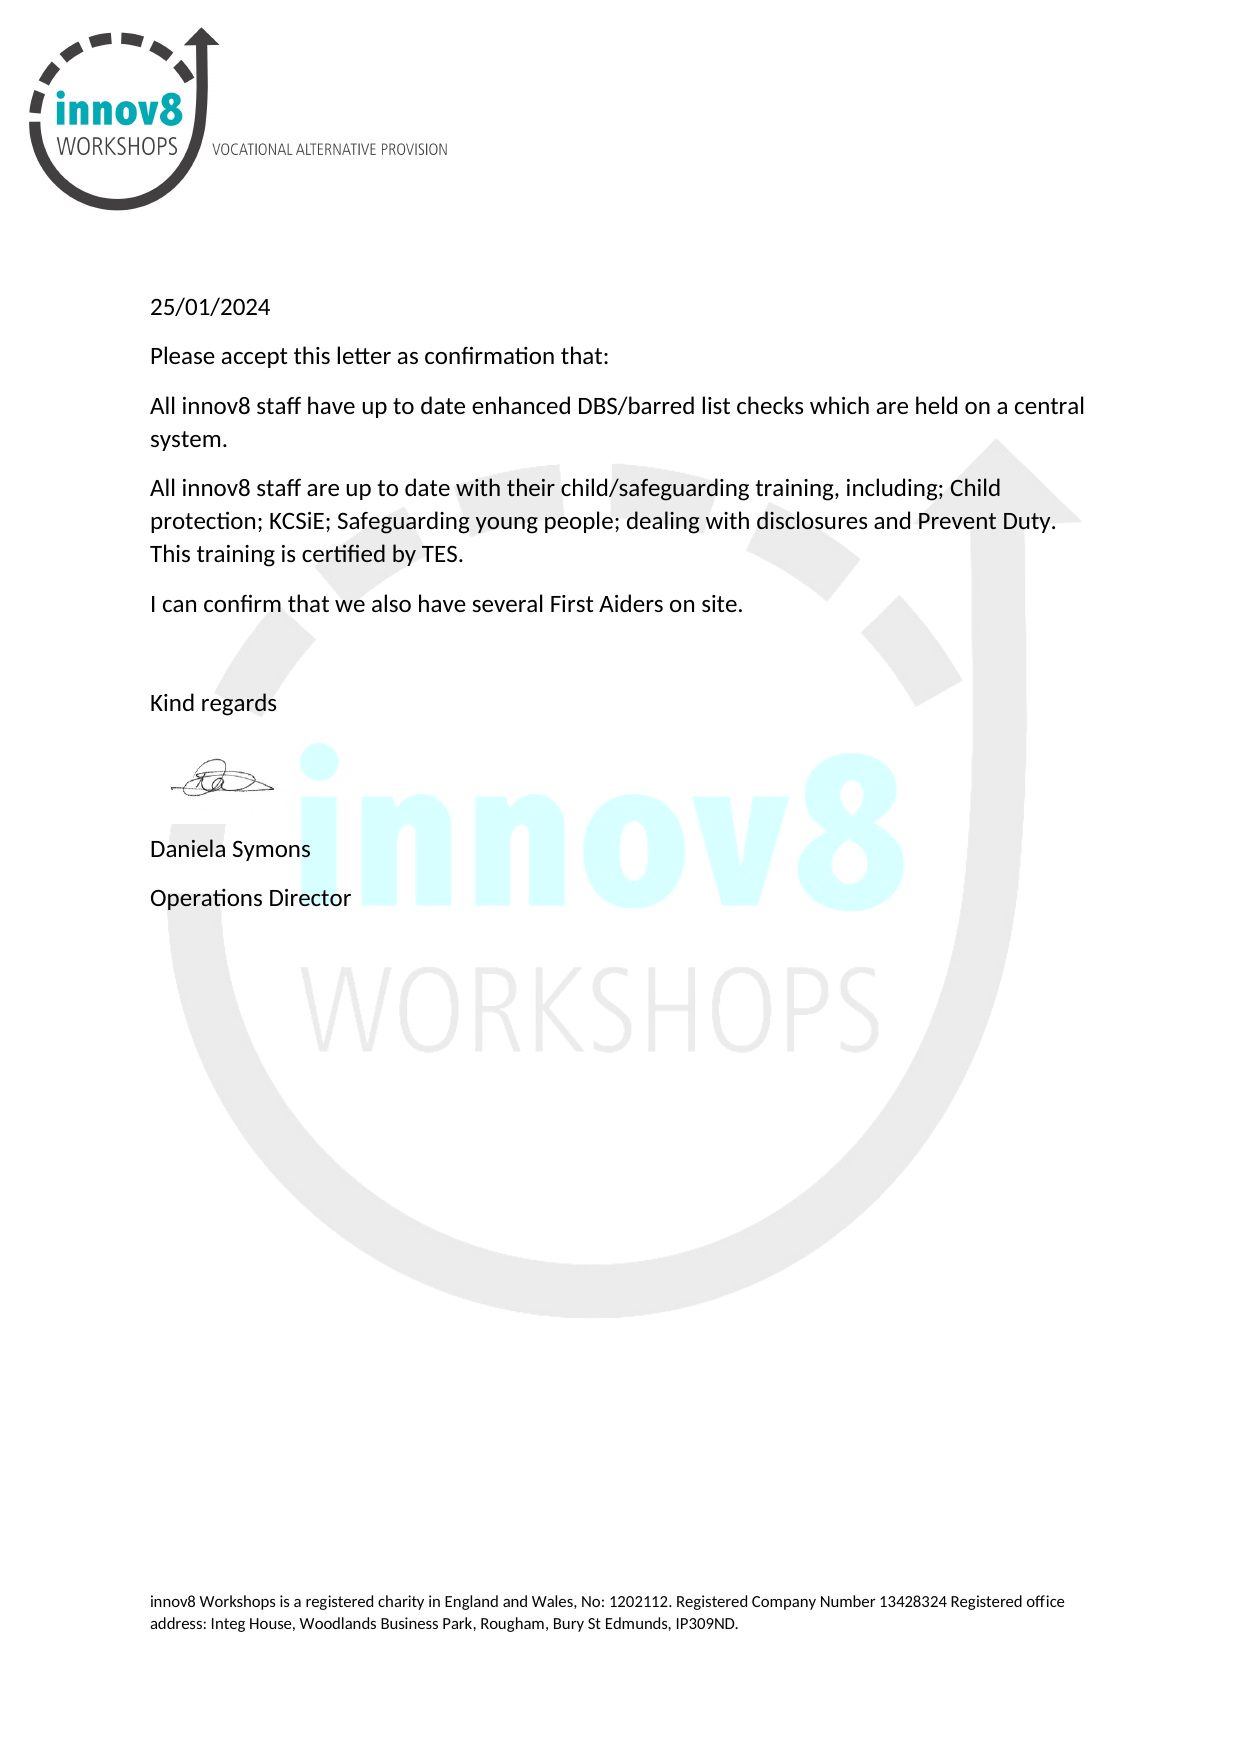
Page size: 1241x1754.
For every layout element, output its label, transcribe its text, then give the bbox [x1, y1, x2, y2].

text I can confirm that we also have several First Aiders on site. [150, 588, 1090, 618]
picture [25, 20, 451, 215]
text Please accept this letter as confirmation that: [150, 340, 1090, 371]
text 25/01/2024 [150, 291, 1090, 321]
text All innov8 staff are up to date with their child/safeguarding training, including; Child protection; KCSiE; Safeguarding young people; dealing with disclosures and Prevent Duty. This training is certified by TES. [150, 472, 1090, 569]
text Operations Director [150, 882, 1090, 913]
text Daniela Symons [150, 833, 1090, 863]
text All innov8 staff have up to date enhanced DBS/barred list checks which are held on a central system. [150, 390, 1090, 453]
text Kind regards [150, 687, 1090, 717]
